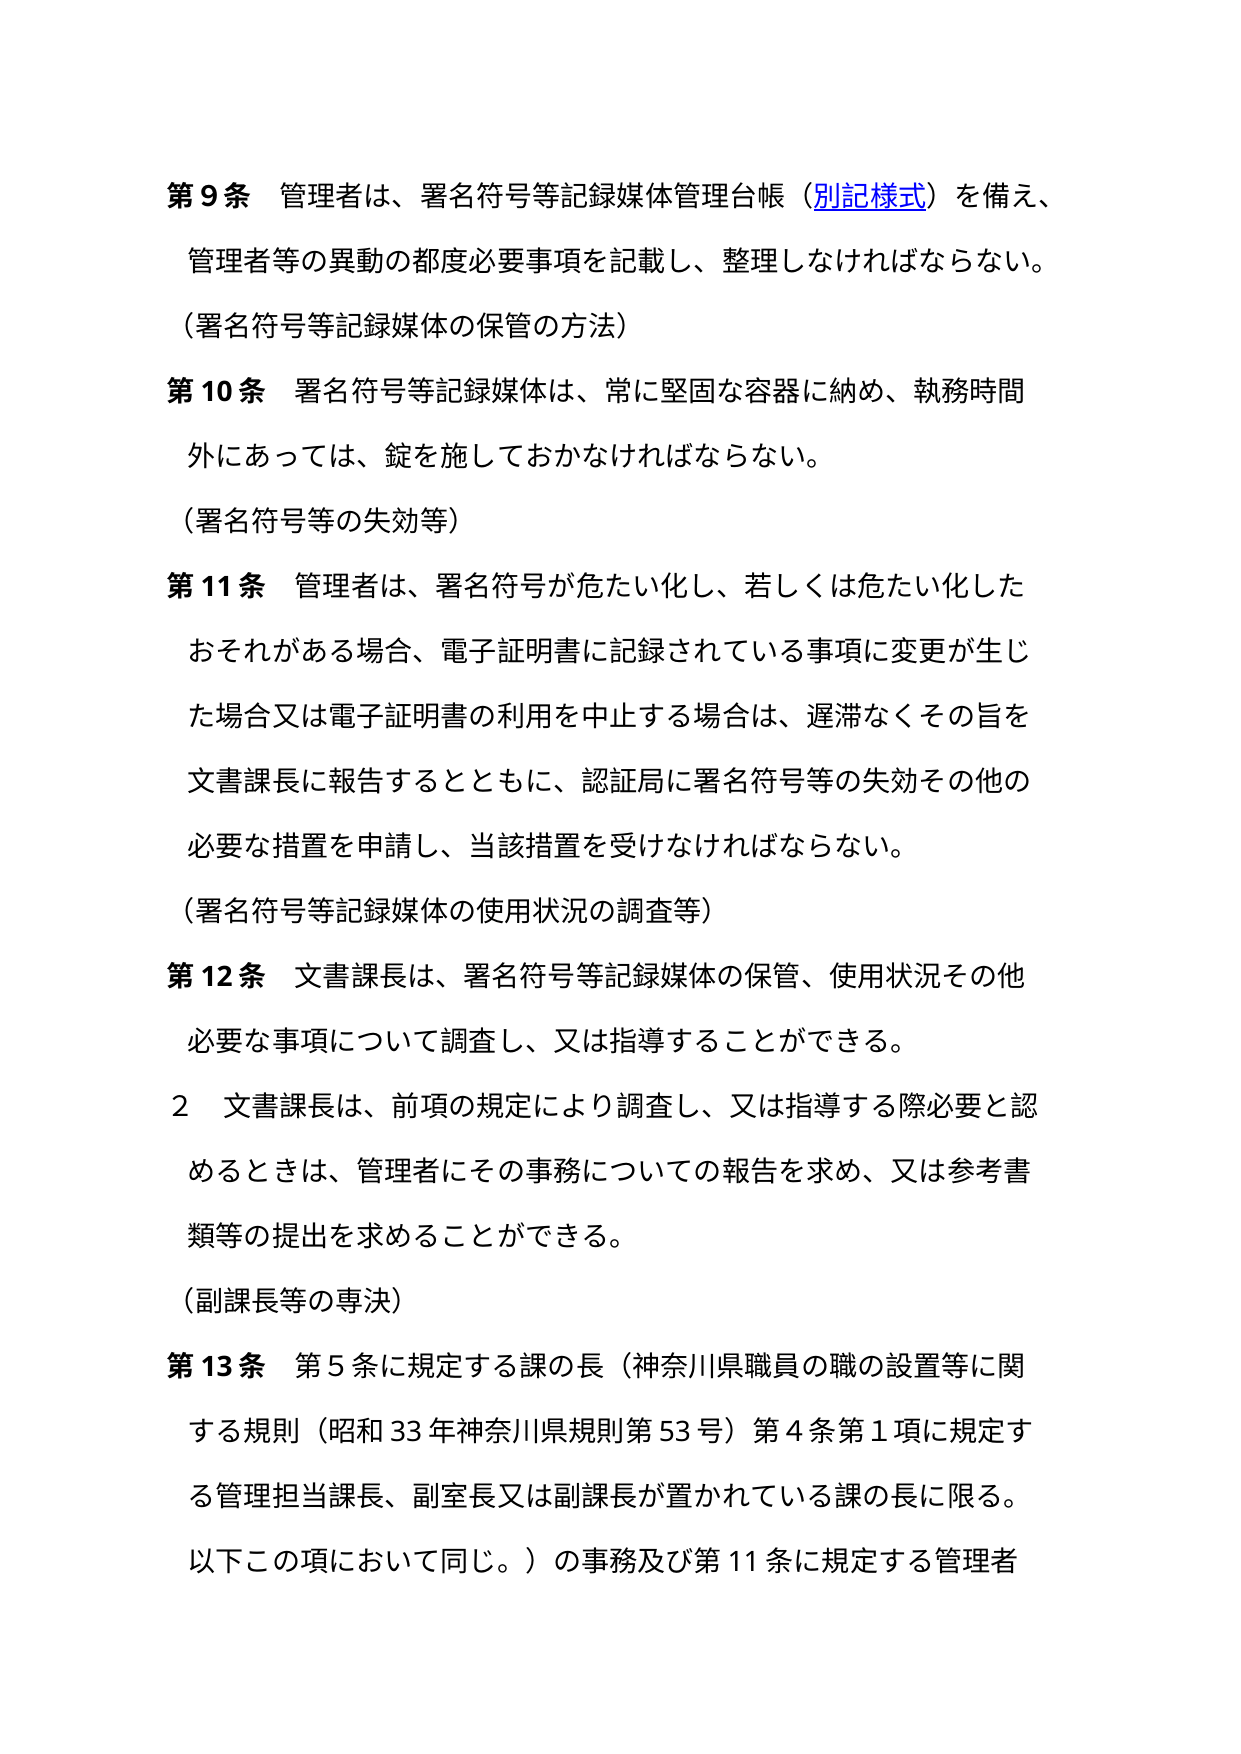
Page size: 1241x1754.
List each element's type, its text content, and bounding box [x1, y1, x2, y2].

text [167, 1332, 1053, 1592]
text 第９条 管理者は、署名符号等記録媒体管理台帳（別記様式）を備え、管理者等の異動の都度必要事項を記載し、整理しなければならない。 [167, 162, 1053, 292]
text （副課長等の専決） [167, 1267, 1053, 1332]
text 第11条 管理者は、署名符号が危たい化し、若しくは危たい化したおそれがある場合、電子証明書に記録されている事項に変更が生じた場合又は電子証明書の利用を中止する場合は、遅滞なくその旨を文書課長に報告するとともに、認証局に署名符号等の失効その他の必要な措置を申請し、当該措置を受けなければならない。 [167, 552, 1053, 877]
text （署名符号等の失効等） [167, 487, 1053, 552]
text （署名符号等記録媒体の保管の方法） [167, 292, 1053, 357]
text ２ 文書課長は、前項の規定により調査し、又は指導する際必要と認めるときは、管理者にその事務についての報告を求め、又は参考書類等の提出を求めることができる。 [167, 1072, 1053, 1267]
text 第12条 文書課長は、署名符号等記録媒体の保管、使用状況その他必要な事項について調査し、又は指導することができる。 [167, 942, 1053, 1072]
text 第10条 署名符号等記録媒体は、常に堅固な容器に納め、執務時間外にあっては、錠を施しておかなければならない。 [167, 357, 1053, 487]
text （署名符号等記録媒体の使用状況の調査等） [167, 877, 1053, 942]
